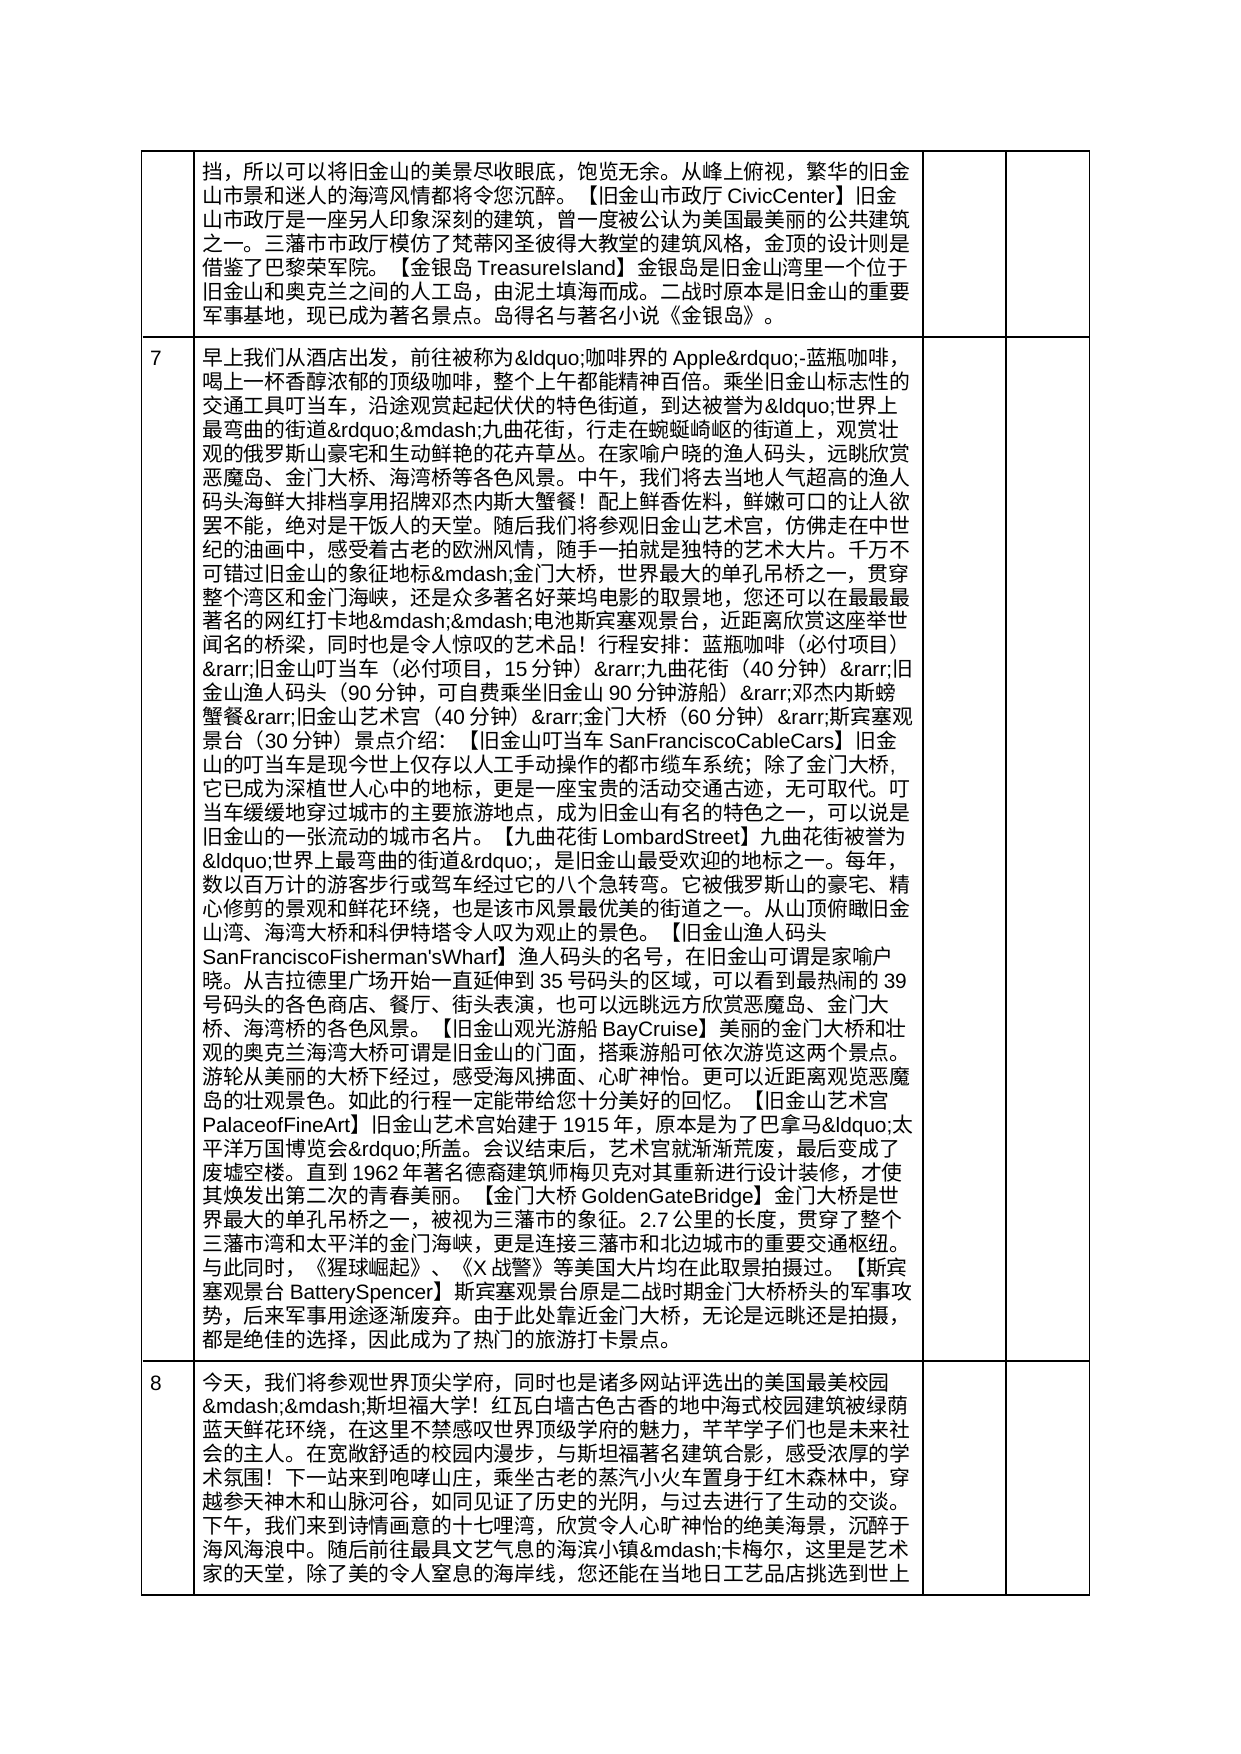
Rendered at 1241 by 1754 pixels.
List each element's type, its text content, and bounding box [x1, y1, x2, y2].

table_cell 8 [142, 1361, 193, 1594]
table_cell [195, 1362, 922, 1594]
table_cell 7 [142, 337, 193, 1360]
table_cell [924, 1362, 1005, 1594]
table_cell [1007, 152, 1089, 336]
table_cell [195, 152, 922, 336]
table_cell [924, 338, 1005, 1360]
table_cell [1007, 338, 1089, 1360]
table_cell [1007, 1362, 1089, 1594]
table_cell [924, 152, 1005, 336]
table_cell 6 [142, 152, 193, 336]
table_cell 早上我们从酒店出发，前往被称为&ldquo;咖啡界的Apple&rdquo;-蓝瓶咖啡，喝上一杯香醇浓郁的顶级咖啡，整个上午都能精神百倍。乘坐旧金山标志性的交通工具叮当车，沿途观赏起起伏伏的特色街道，到达被誉为&ldquo;世界上最弯曲的街道&rdquo;&mdash;九曲花街，行走在蜿蜒崎岖的街道上，观赏壮观的俄罗斯山豪宅和生动鲜艳的花卉草丛。在家喻户晓的渔人码头，远眺欣赏恶魔岛、金门大桥、海湾桥等各色风景。中午，我们将去当地人气超高的渔人码头海鲜大排档享用招牌邓杰内斯大蟹餐！配上鲜香佐料，鲜嫩可口的让人欲罢不能，绝对是干饭人的天堂。随后我们将参观旧金山艺术宫，仿佛走在中世纪的油画中，感受着古老的欧洲风情，随手一拍就是独特的艺术大片。千万不可错过旧金山的象征地标&mdash;金门大桥，世界最大的单孔吊桥之一，贯穿整个湾区和金门海峡，还是众多著名好莱坞电影的取景地，您还可以在最最最著名的网红打卡地&mdash;&mdash;电池斯宾塞观景台，近距离欣赏这座举世闻名的桥梁，同时也是令人惊叹的艺术品！行程安排：蓝瓶咖啡（必付项目）&rarr;旧金山叮当车（必付项目，15分钟）&rarr;九曲花街（40分钟）&rarr;旧金山渔人码头（90分钟，可自费乘坐旧金山90分钟游船）&rarr;邓杰内斯螃蟹餐&rarr;旧金山艺术宫（40分钟）&rarr;金门大桥（60分钟）&rarr;斯宾塞观景台（30分钟）景点介绍：【旧金山叮当车SanFranciscoCableCars】旧金山的叮当车是现今世上仅存以人工手动操作的都市缆车系统；除了金门大桥,它已成为深植世人心中的地标，更是一座宝贵的活动交通古迹，无可取代。叮当车缓缓地穿过城市的主要旅游地点，成为旧金山有名的特色之一，可以说是旧金山的一张流动的城市名片。【九曲花街LombardStreet】九曲花街被誉为&ldquo;世界上最弯曲的街道&rdquo;，是旧金山最受欢迎的地标之一。每年，数以百万计的游客步行或驾车经过它的八个急转弯。它被俄罗斯山的豪宅、精心修剪的景观和鲜花环绕，也是该市风景最优美的街道之一。从山顶俯瞰旧金山湾、海湾大桥和科伊特塔令人叹为观止的景色。【旧金山渔人码头SanFranciscoFisherman'sWharf】渔人码头的名号，在旧金山可谓是家喻户晓。从吉拉德里广场开始一直延伸到35号码头的区域，可以看到最热闹的39号码头的各色商店、餐厅、街头表演，也可以远眺远方欣赏恶魔岛、金门大桥、海湾桥的各色风景。【旧金山观光游船BayCruise】美丽的金门大桥和壮观的奥克兰海湾大桥可谓是旧金山的门面，搭乘游船可依次游览这两个景点。游轮从美丽的大桥下经过，感受海风拂面、心旷神怡。更可以近距离观览恶魔岛的壮观景色。如此的行程一定能带给您十分美好的回忆。【旧金山艺术宫PalaceofFineArt】旧金山艺术宫始建于1915年，原本是为了巴拿马&ldquo;太平洋万国博览会&rdquo;所盖。会议结束后，艺术宫就渐渐荒废，最后变成了废墟空楼。直到1962年著名德裔建筑师梅贝克对其重新进行设计装修，才使其焕发出第二次的青春美丽。【金门大桥GoldenGateBridge】金门大桥是世界最大的单孔吊桥之一，被视为三藩市的象征。2.7公里的长度，贯穿了整个三藩市湾和太平洋的金门海峡，更是连接三藩市和北边城市的重要交通枢纽。与此同时，《猩球崛起》、《X战警》等美国大片均在此取景拍摄过。【斯宾塞观景台BatterySpencer】斯宾塞观景台原是二战时期金门大桥桥头的军事攻势，后来军事用途逐渐废弃。由于此处靠近金门大桥，无论是远眺还是拍摄，都是绝佳的选择，因此成为了热门的旅游打卡景点。 [195, 338, 922, 1360]
